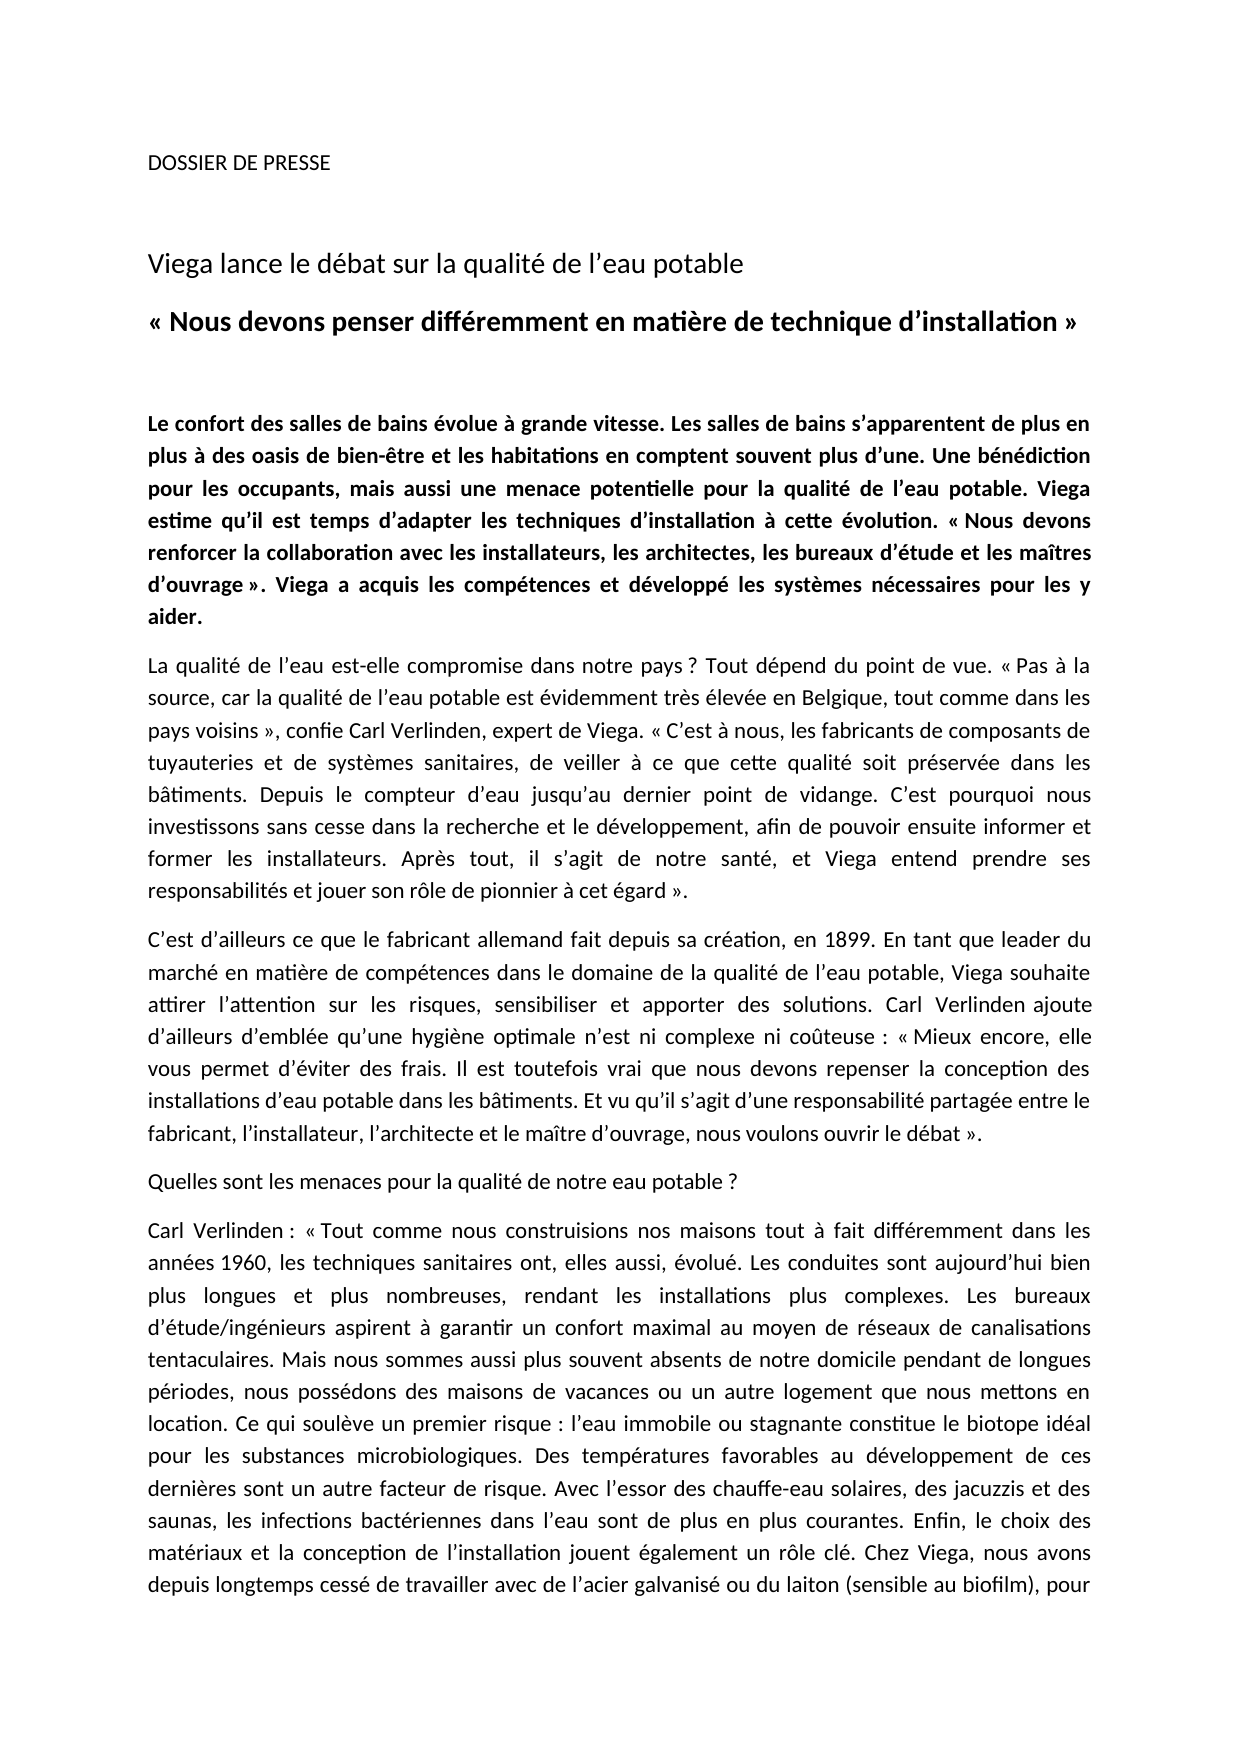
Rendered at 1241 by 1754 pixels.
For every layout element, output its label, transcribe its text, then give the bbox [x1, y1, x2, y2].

text Le confort des salles de bains évolue à grande vitesse. Les salles de bains s’apparentent de plus en plus à des oasis de bien-être et les habitations en comptent souvent plus d’une. Une bénédiction pour les occupants, mais aussi une menace potentielle pour la qualité de l’eau potable. Viega estime qu’il est temps d’adapter les techniques d’installation à cette évolution. « Nous devons renforcer la collaboration avec les installateurs, les architectes, les bureaux d’étude et les maîtres d’ouvrage ». Viega a acquis les compétences et développé les systèmes nécessaires pour les y aider. [148, 409, 1093, 631]
text DOSSIER DE PRESSE [148, 148, 1093, 176]
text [148, 1216, 1093, 1598]
text « Nous devons penser différemment en matière de technique d’installation » [148, 303, 1093, 338]
text C’est d’ailleurs ce que le fabricant allemand fait depuis sa création, en 1899. En tant que leader du marché en matière de compétences dans le domaine de la qualité de l’eau potable, Viega souhaite attirer l’attention sur les risques, sensibiliser et apporter des solutions. Carl Verlinden ajoute d’ailleurs d’emblée qu’une hygiène optimale n’est ni complexe ni coûteuse : « Mieux encore, elle vous permet d’éviter des frais. Il est toutefois vrai que nous devons repenser la conception des installations d’eau potable dans les bâtiments. Et vu qu’il s’agit d’une responsabilité partagée entre le fabricant, l’installateur, l’architecte et le maître d’ouvrage, nous voulons ouvrir le débat ». [148, 926, 1093, 1147]
text Viega lance le débat sur la qualité de l’eau potable [148, 245, 1093, 281]
text Quelles sont les menaces pour la qualité de notre eau potable ? [148, 1167, 1093, 1196]
text La qualité de l’eau est-elle compromise dans notre pays ? Tout dépend du point de vue. « Pas à la source, car la qualité de l’eau potable est évidemment très élevée en Belgique, tout comme dans les pays voisins », confie Carl Verlinden, expert de Viega. « C’est à nous, les fabricants de composants de tuyauteries et de systèmes sanitaires, de veiller à ce que cette qualité soit préservée dans les bâtiments. Depuis le compteur d’eau jusqu’au dernier point de vidange. C’est pourquoi nous investissons sans cesse dans la recherche et le développement, afin de pouvoir ensuite informer et former les installateurs. Après tout, il s’agit de notre santé, et Viega entend prendre ses responsabilités et jouer son rôle de pionnier à cet égard ». [148, 651, 1093, 905]
